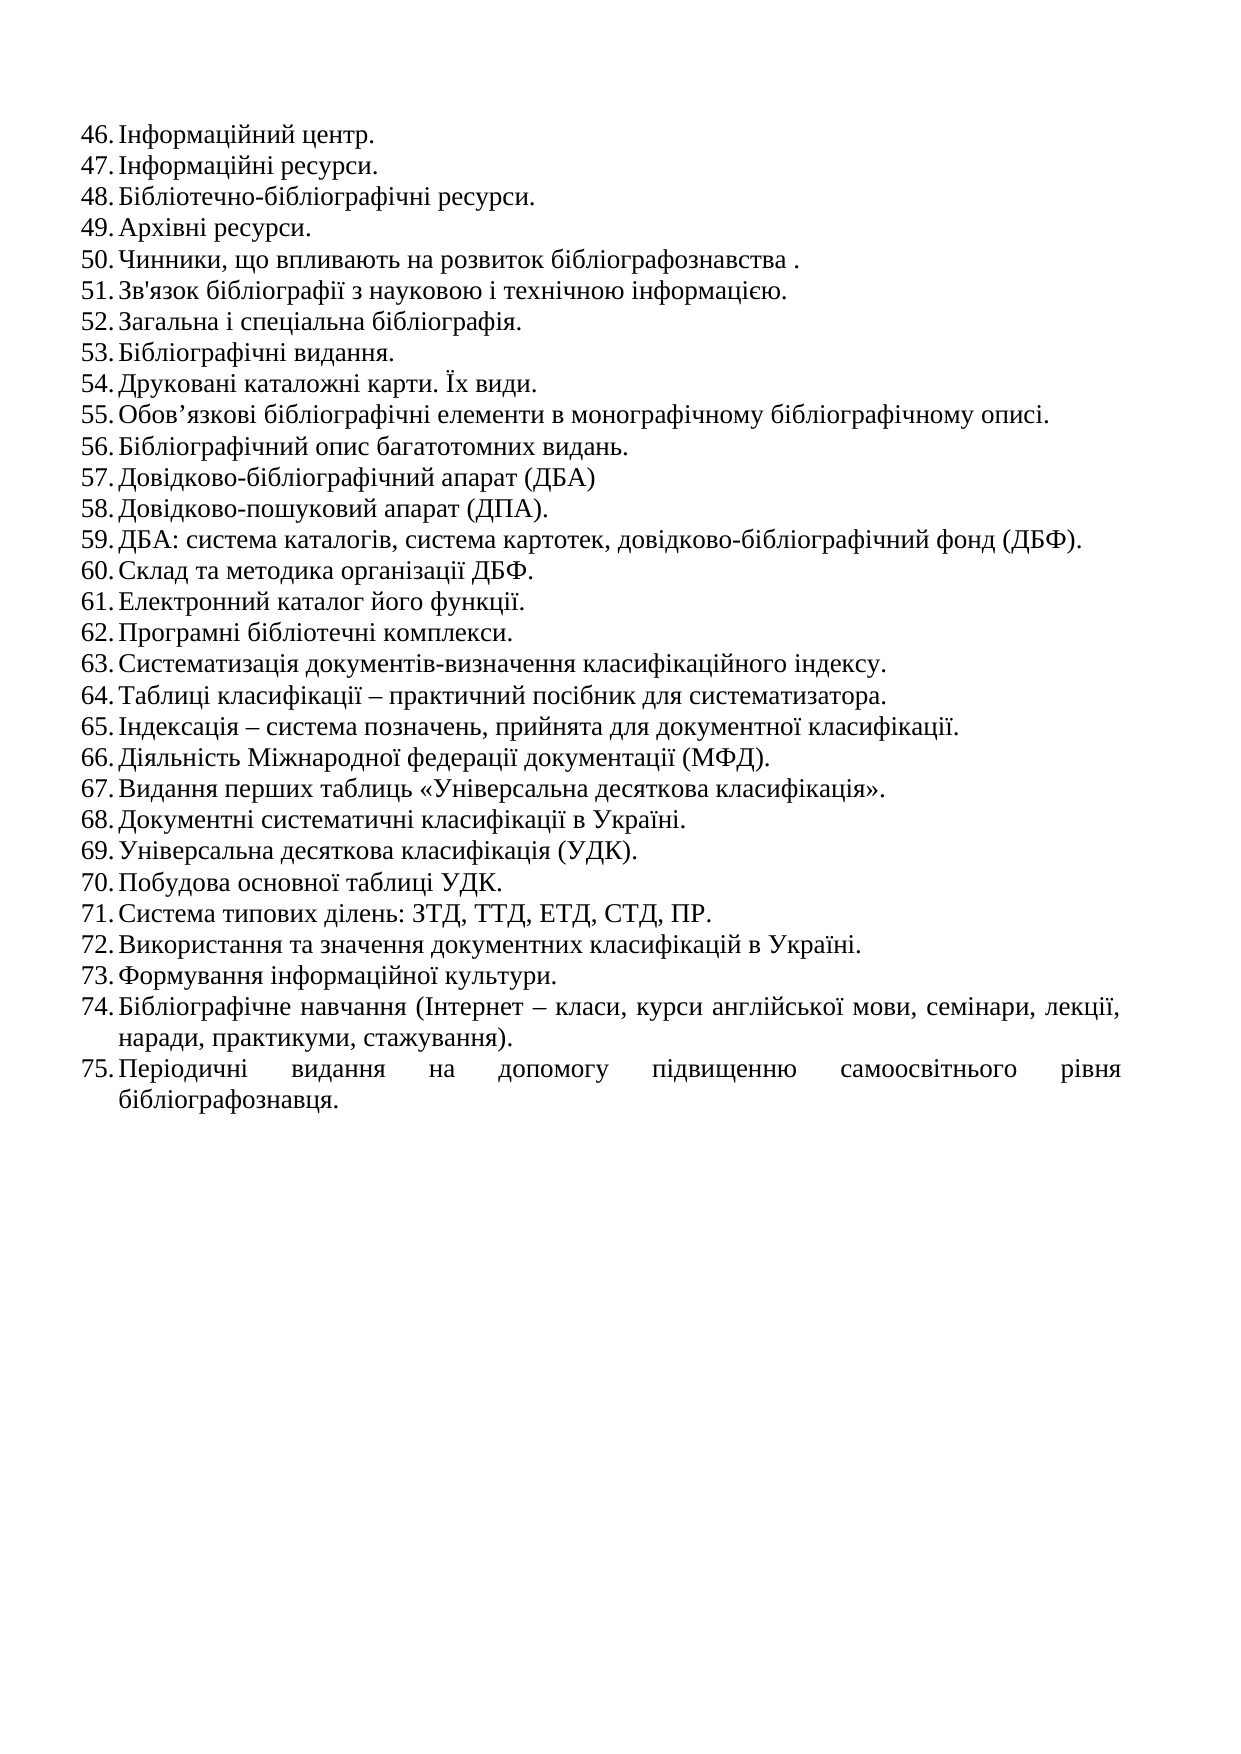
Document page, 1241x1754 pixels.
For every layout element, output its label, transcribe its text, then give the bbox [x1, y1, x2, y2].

list Систематизація документів-визначення класифікаційного індексу. [81, 648, 1122, 679]
list Склад та методика організації ДБФ. [81, 554, 1122, 585]
list Зв'язок бібліографії з науковою і технічною інформацією. [81, 274, 1122, 305]
list Обов’язкові бібліографічні елементи в монографічному бібліографічному описі. [81, 398, 1122, 429]
list Діяльність Міжнародної федерації документації (МФД). [81, 741, 1122, 772]
list Побудова основної таблиці УДК. [81, 866, 1122, 897]
list Формування інформаційної культури. [81, 959, 1122, 990]
list Довідково-бібліографічний апарат (ДБА) [81, 461, 1122, 492]
list Система типових ділень: ЗТД, ТТД, ЕТД, СТД, ПР. [81, 897, 1122, 928]
list Довідково-пошуковий апарат (ДПА). [81, 492, 1122, 523]
list Програмні бібліотечні комплекси. [81, 616, 1122, 648]
list Бібліографічний опис багатотомних видань. [81, 429, 1122, 461]
list Друковані каталожні карти. Їх види. [81, 367, 1122, 398]
list Бібліографічні видання. [81, 336, 1122, 367]
list Періодичні видання на допомогу підвищенню самоосвітнього рівня бібліографознавця. [81, 1052, 1122, 1115]
list Загальна і спеціальна бібліографія. [81, 305, 1122, 336]
list Бібліографічне навчання (Інтернет – класи, курси англійської мови, семінари, лекції, наради, практикуми, стажування). [81, 990, 1122, 1052]
list Архівні ресурси. [81, 212, 1122, 243]
list ДБА: система каталогів, система картотек, довідково-бібліографічний фонд (ДБФ). [81, 523, 1122, 554]
list Таблиці класифікації – практичний посібник для систематизатора. [81, 679, 1122, 710]
list Інформаційний центр. [81, 118, 1122, 149]
list Використання та значення документних класифікацій в Україні. [81, 928, 1122, 959]
list Інформаційні ресурси. [81, 149, 1122, 180]
list Документні систематичні класифікації в Україні. [81, 803, 1122, 834]
list Індексація – система позначень, прийнята для документної класифікації. [81, 710, 1122, 741]
list Бібліотечно-бібліографічні ресурси. [81, 180, 1122, 212]
list Видання перших таблиць «Універсальна десяткова класифікація». [81, 772, 1122, 803]
list Універсальна десяткова класифікація (УДК). [81, 834, 1122, 866]
list Чинники, що впливають на розвиток бібліографознавства . [81, 243, 1122, 274]
list Електронний каталог його функції. [81, 585, 1122, 616]
